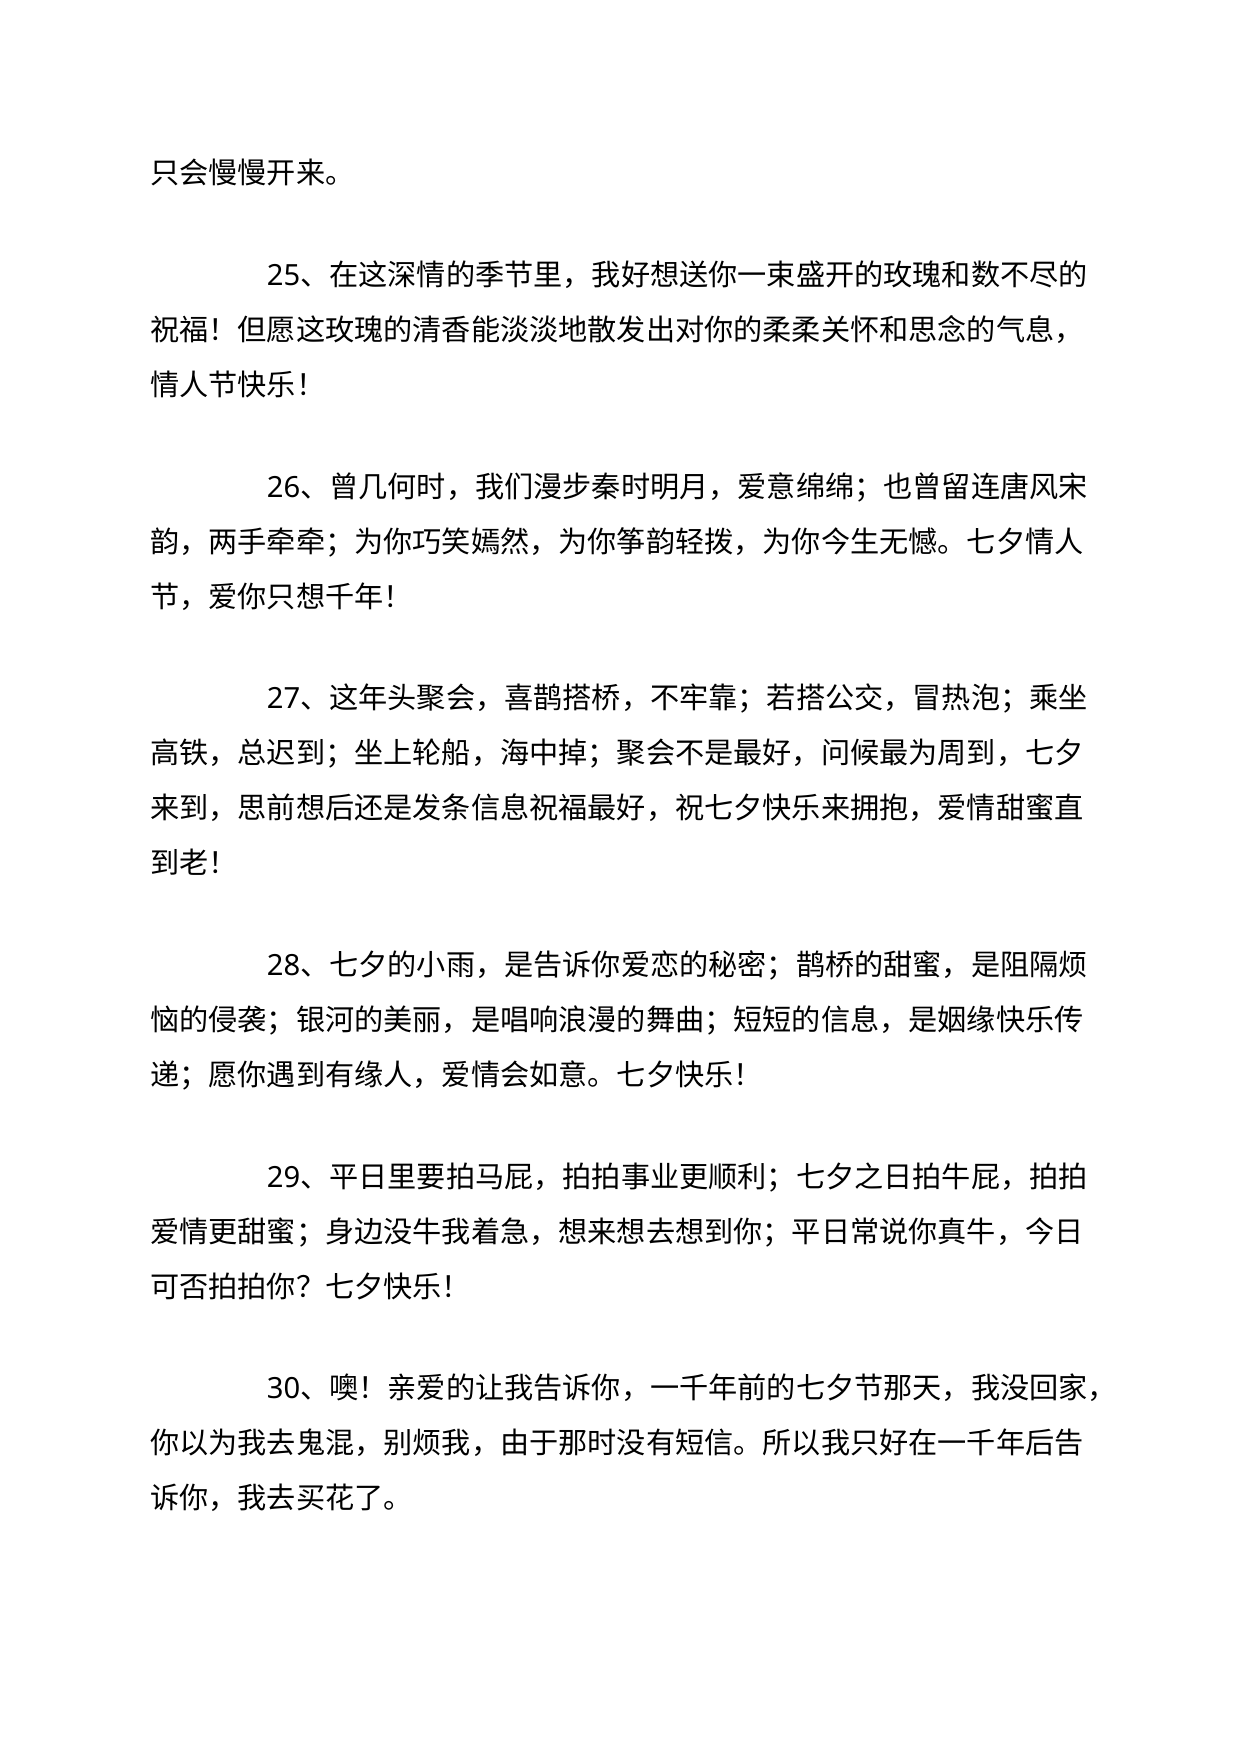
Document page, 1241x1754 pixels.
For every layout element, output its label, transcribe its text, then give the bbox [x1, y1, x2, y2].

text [150, 150, 1090, 192]
text 25、在这深情的季节里，我好想送你一束盛开的玫瑰和数不尽的祝福！但愿这玫瑰的清香能淡淡地散发出对你的柔柔关怀和思念的气息，情人节快乐！ [150, 252, 1090, 404]
text 28、七夕的小雨，是告诉你爱恋的秘密；鹊桥的甜蜜，是阻隔烦恼的侵袭；银河的美丽，是唱响浪漫的舞曲；短短的信息，是姻缘快乐传递；愿你遇到有缘人，爱情会如意。七夕快乐！ [150, 942, 1090, 1094]
text 27、这年头聚会，喜鹊搭桥，不牢靠；若搭公交，冒热泡；乘坐高铁，总迟到；坐上轮船，海中掉；聚会不是最好，问候最为周到，七夕来到，思前想后还是发条信息祝福最好，祝七夕快乐来拥抱，爱情甜蜜直到老！ [150, 675, 1090, 882]
text 30、噢！亲爱的让我告诉你，一千年前的七夕节那天，我没回家，你以为我去鬼混，别烦我，由于那时没有短信。所以我只好在一千年后告诉你，我去买花了。 [150, 1365, 1090, 1517]
text 29、平日里要拍马屁，拍拍事业更顺利；七夕之日拍牛屁，拍拍爱情更甜蜜；身边没牛我着急，想来想去想到你；平日常说你真牛，今日可否拍拍你？七夕快乐！ [150, 1153, 1090, 1306]
text 26、曾几何时，我们漫步秦时明月，爱意绵绵；也曾留连唐风宋韵，两手牵牵；为你巧笑嫣然，为你筝韵轻拨，为你今生无憾。七夕情人节，爱你只想千年！ [150, 463, 1090, 616]
